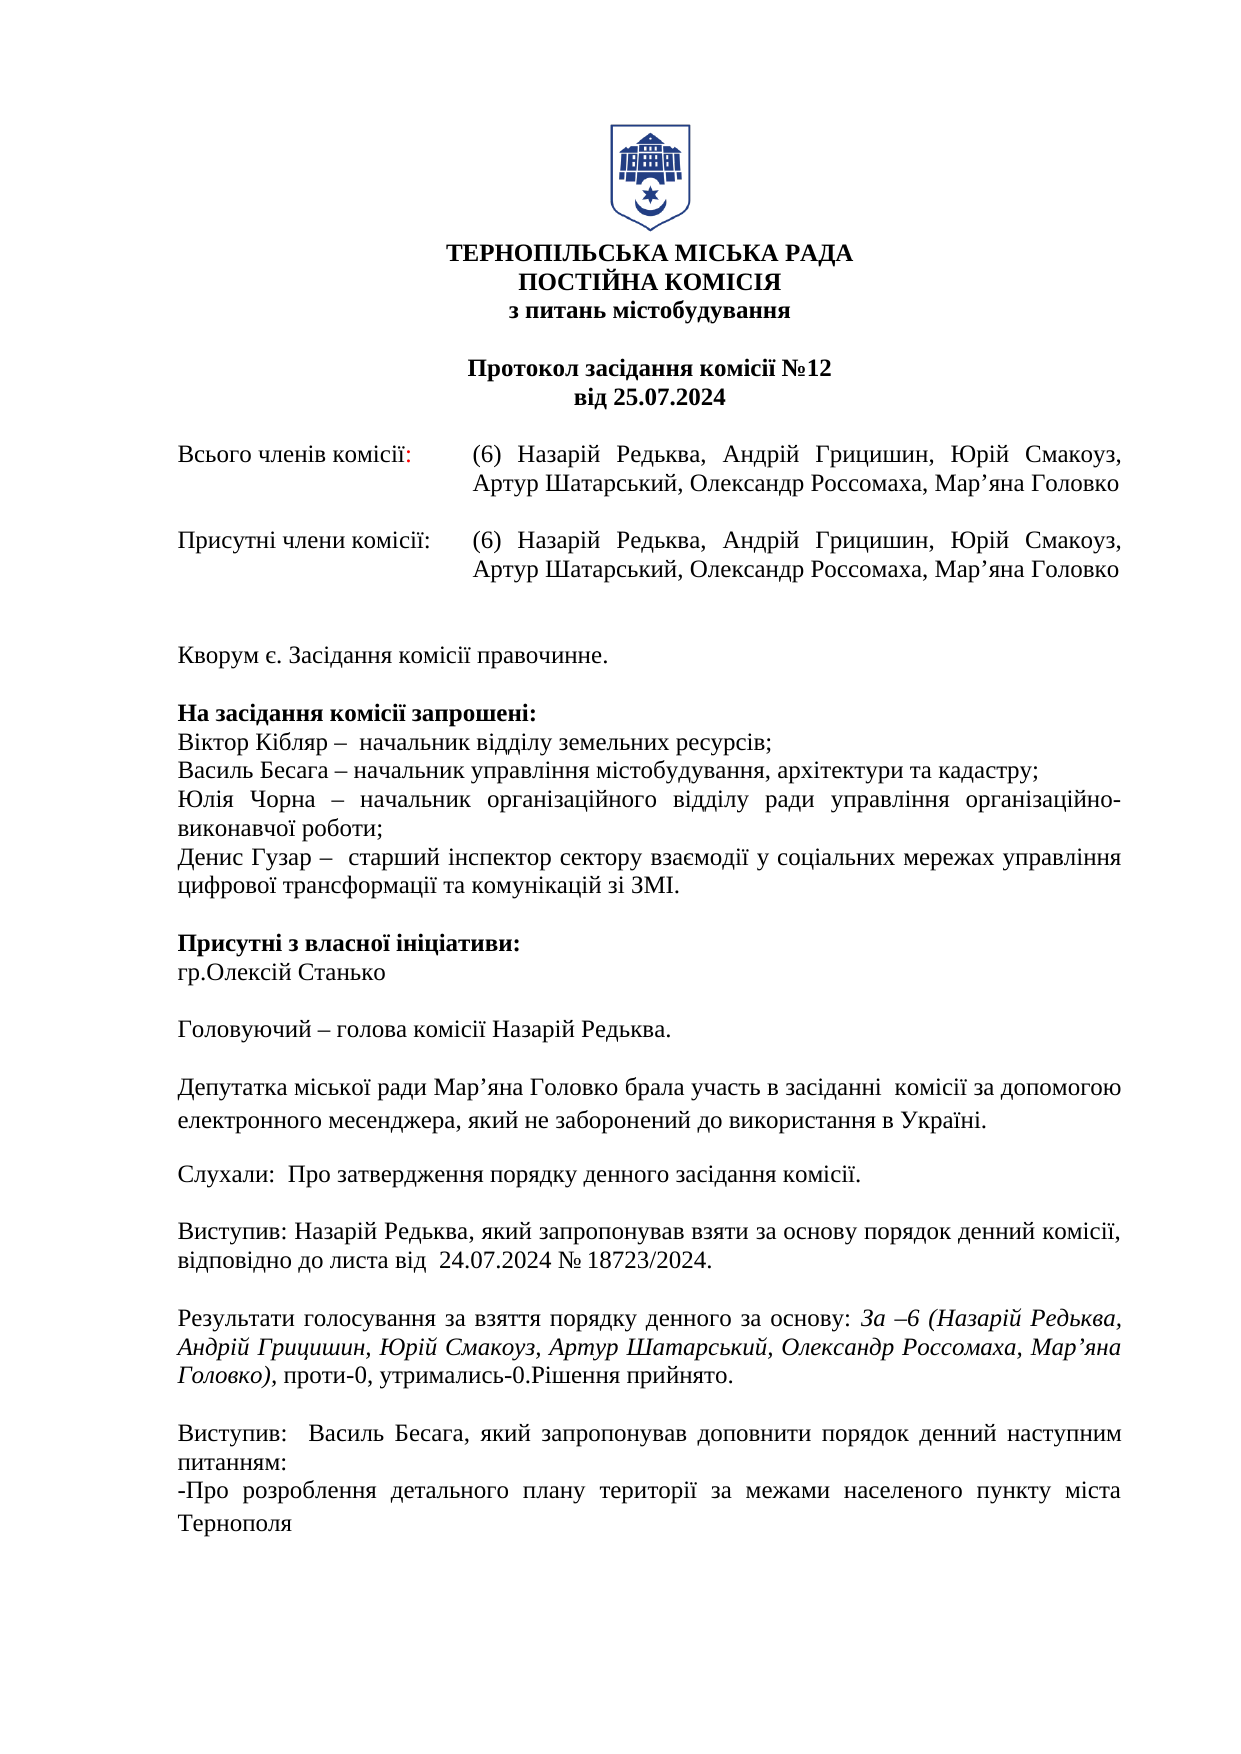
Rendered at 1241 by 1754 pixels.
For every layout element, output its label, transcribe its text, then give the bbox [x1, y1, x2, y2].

text Виступив: Назарій Редьква, який запропонував взяти за основу порядок денний комісії, відповідно до листа від 24.07.2024 № 18723/2024. [177, 1216, 1122, 1274]
subtitle Віктор Кібляр – начальник відділу земельних ресурсів; [177, 727, 1122, 756]
text На засідання комісії запрошені: [177, 698, 1122, 727]
text Всього членів комісії: (6) Назарій Редьква, Андрій Грицишин, Юрій Смакоуз, Артур Шатарський, Олександр Россомаха, Мар’яна Головко [177, 439, 1122, 497]
text Головуючий – голова комісії Назарій Редьква. [177, 1014, 1122, 1043]
text гр.Олексій Станько [177, 957, 1122, 986]
text Слухали: Про затвердження порядку денного засідання комісії. [177, 1159, 1122, 1187]
text -Про розроблення детального плану території за межами населеного пункту міста Тернополя [177, 1475, 1122, 1537]
text Юлія Чорна – начальник організаційного відділу ради управління організаційно-виконавчої роботи; [177, 784, 1122, 842]
text від 25.07.2024 [177, 382, 1122, 411]
text Депутатка міської ради Мар’яна Головко брала участь в засіданні комісії за допомогою електронного месенджера, який не заборонений до використання в Україні. [177, 1072, 1122, 1134]
text Присутні з власної ініціативи: [177, 928, 1122, 957]
text Результати голосування за взяття порядку денного за основу: За –6 (Назарій Редьква, Андрій Грицишин, Юрій Смакоуз, Артур Шатарський, Олександр Россомаха, Мар’яна Головко), проти-0, утримались-0.Рішення прийнято. [177, 1303, 1122, 1389]
text з питань містобудування [177, 296, 1122, 324]
text Денис Гузар – старший інспектор сектору взаємодії у соціальних мережах управління цифрової трансформації та комунікацій зі ЗМІ. [177, 842, 1122, 899]
text ТЕРНОПІЛЬСЬКА МІСЬКА РАДА [177, 238, 1122, 267]
text Кворум є. Засідання комісії правочинне. [177, 641, 1122, 669]
picture [606, 118, 693, 239]
text Виступив: Василь Бесага, який запропонував доповнити порядок денний наступним питанням: [177, 1418, 1122, 1475]
text ПОСТІЙНА КОМІСІЯ [177, 267, 1122, 296]
subtitle Василь Бесага – начальник управління містобудування, архітектури та кадастру; [177, 756, 1122, 784]
text Протокол засідання комісії №12 [177, 353, 1122, 382]
text Присутні члени комісії: (6) Назарій Редьква, Андрій Грицишин, Юрій Смакоуз, Артур Шатарський, Олександр Россомаха, Мар’яна Головко [177, 526, 1122, 583]
